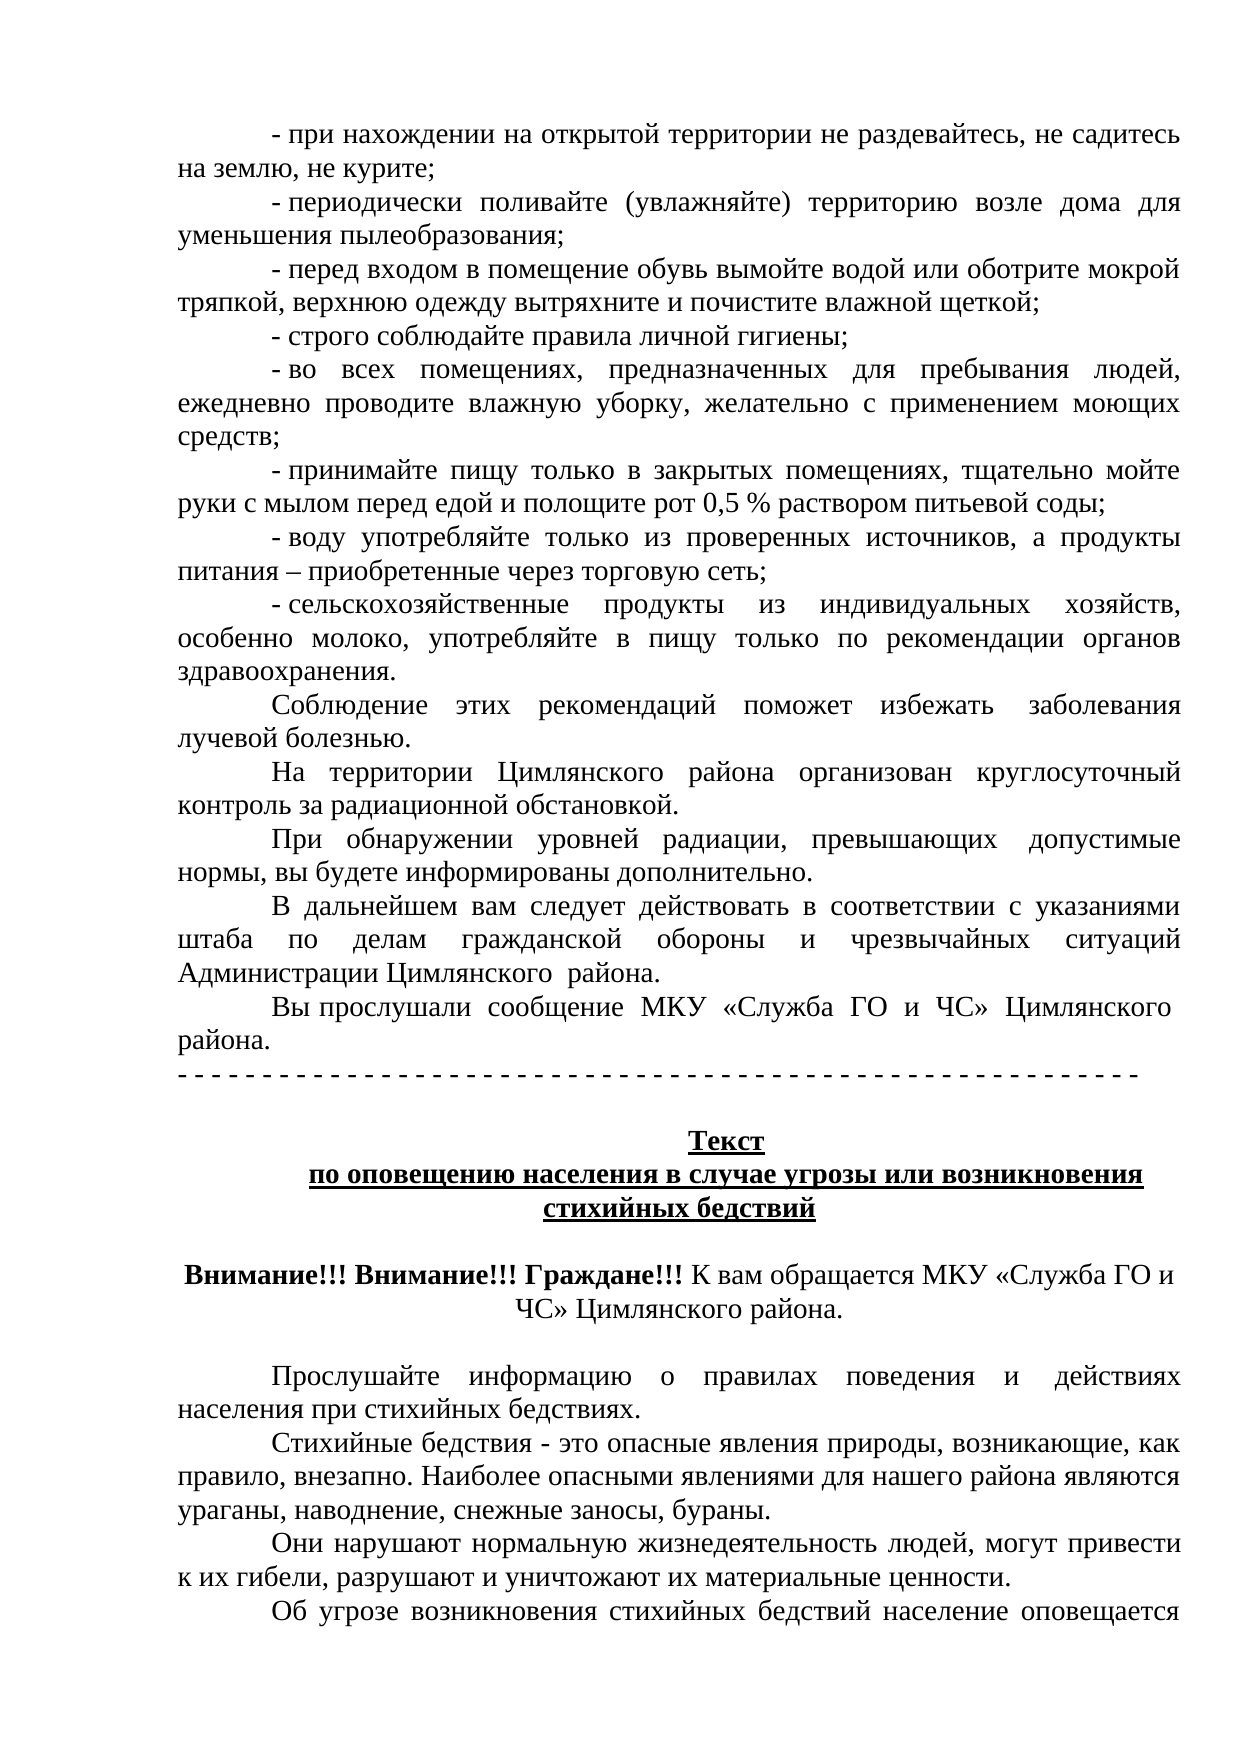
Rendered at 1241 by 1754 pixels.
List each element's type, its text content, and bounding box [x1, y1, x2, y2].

list воду употребляйте только из проверенных источников, а продукты питания – приобретенные через торговую сеть; [177, 519, 1181, 586]
text района. [177, 1022, 1205, 1056]
list во всех помещениях, предназначенных для пребывания людей, ежедневно проводите влажную уборку, желательно с применением моющих средств; [177, 351, 1181, 452]
text Внимание!!! Внимание!!! Граждане!!! К вам обращается МКУ «Служба ГО и ЧС» Цимлянского района. [184, 1257, 1176, 1324]
text Стихийные бедствия - это опасные явления природы, возникающие, как правило, внезапно. Наиболее опасными явлениями для нашего района являются ураганы, наводнение, снежные заносы, бураны. [177, 1425, 1181, 1526]
list сельскохозяйственные продукты из индивидуальных хозяйств, особенно молоко, употребляйте в пищу только по рекомендации органов здравоохранения. [177, 586, 1181, 687]
text Они нарушают нормальную жизнедеятельность людей, могут привести к их гибели, разрушают и уничтожают их материальные ценности. [177, 1526, 1181, 1593]
subtitle Текст [688, 1123, 1205, 1156]
text В дальнейшем вам следует действовать в соответствии с указаниями штаба по делам гражданской обороны и чрезвычайных ситуаций Администрации Цимлянского района. [177, 888, 1181, 989]
text На территории Цимлянского района организован круглосуточный контроль за радиационной обстановкой. [177, 754, 1181, 821]
text При обнаружении уровней радиации, превышающих допустимые нормы, вы будете информированы дополнительно. [177, 821, 1181, 888]
text Об угрозе возникновения стихийных бедствий население оповещается [271, 1593, 1205, 1626]
text по оповещению населения в случае угрозы или возникновения стихийных бедствий [308, 1156, 1145, 1223]
text Соблюдение этих рекомендаций поможет избежать заболевания лучевой болезнью. [177, 687, 1181, 754]
list при нахождении на открытой территории не раздевайтесь, не садитесь на землю, не курите; [177, 117, 1181, 184]
list перед входом в помещение обувь вымойте водой или оботрите мокрой тряпкой, верхнюю одежду вытряхните и почистите влажной щеткой; [177, 251, 1181, 318]
text Прослушайте информацию о правилах поведения и действиях населения при стихийных бедствиях. [177, 1358, 1181, 1425]
text - - - - - - - - - - - - - - - - - - - - - - - - - - - - - - - - - - - - - - - - - - - - - - - - - - - - - - - - - [177, 1056, 1205, 1089]
list принимайте пищу только в закрытых помещениях, тщательно мойте руки с мылом перед едой и полощите рот 0,5 % раствором питьевой соды; [177, 452, 1181, 519]
text Вы прослушали сообщение МКУ «Служба ГО и ЧС» Цимлянского [271, 989, 1205, 1022]
list периодически поливайте (увлажняйте) территорию возле дома для уменьшения пылеобразования; [177, 184, 1181, 251]
list строго соблюдайте правила личной гигиены; [271, 318, 1205, 351]
